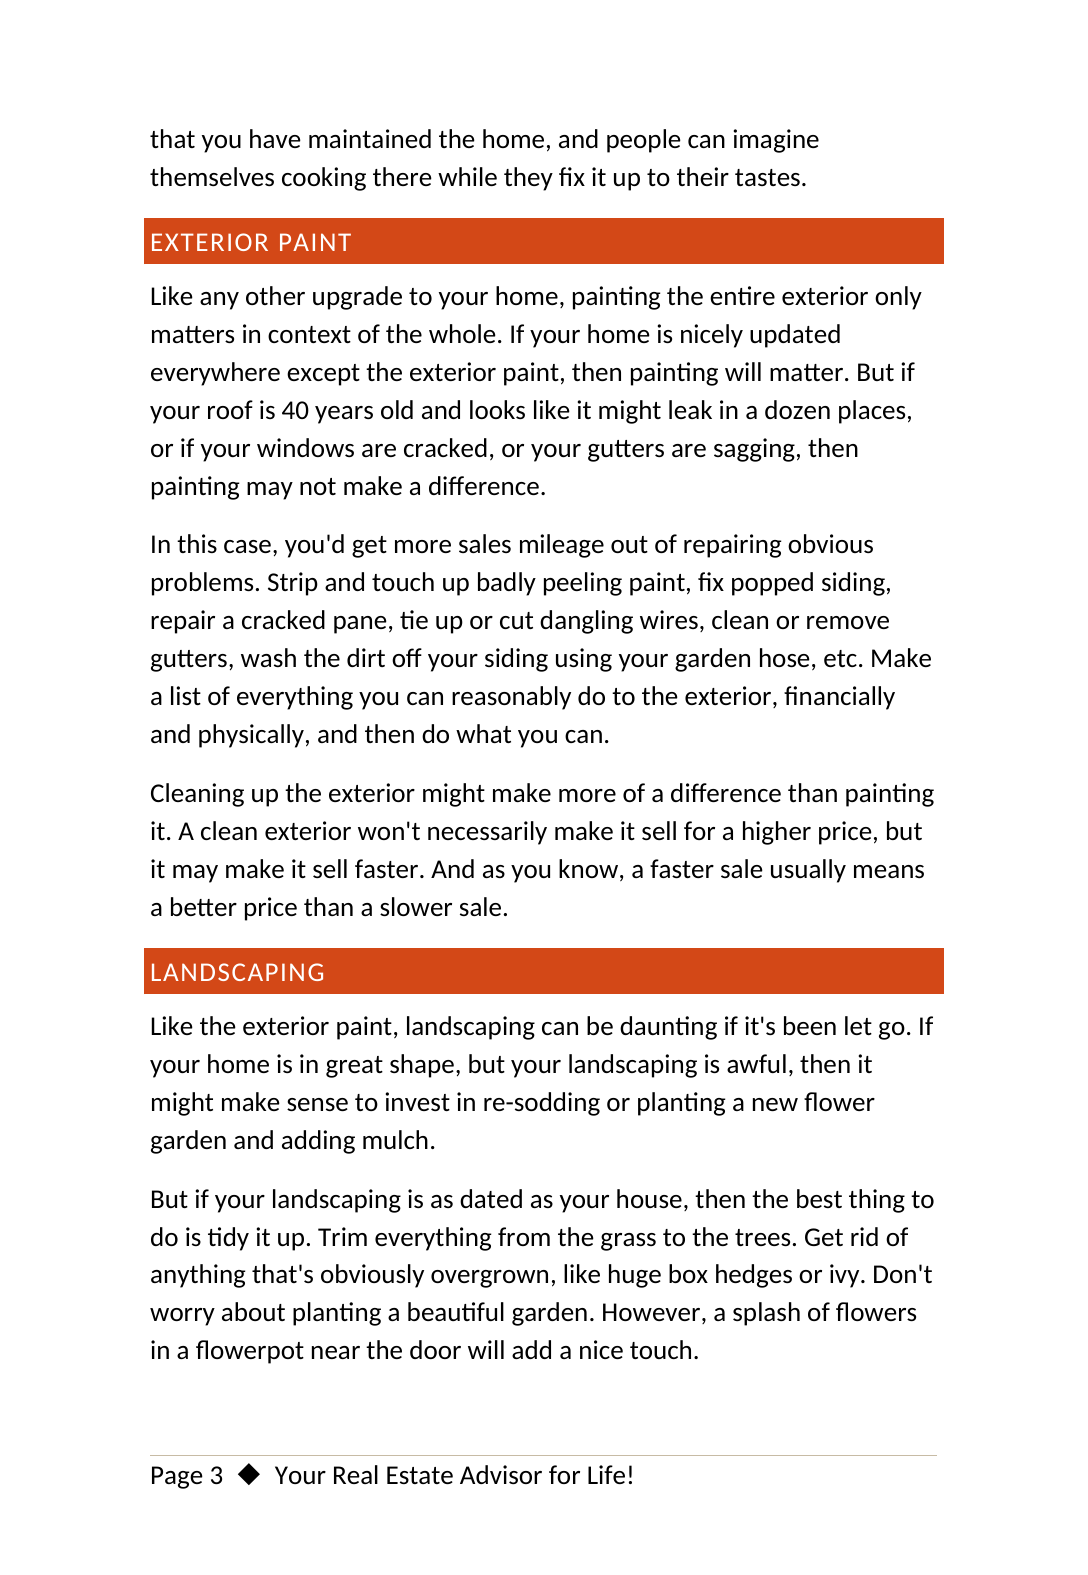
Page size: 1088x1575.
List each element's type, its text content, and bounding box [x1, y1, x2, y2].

text Cleaning up the exterior might make more of a difference than painting it. A clean exterior won't necessarily make it sell for a higher price, but it may make it sell faster. And as you know, a faster sale usually means a better price than a slower sale. [150, 776, 937, 923]
text Like the exterior paint, landscaping can be daunting if it's been let go. If your home is in great shape, but your landscaping is awful, then it might make sense to invest in re-sodding or planting a new flower garden and adding mulch. [150, 1009, 937, 1156]
text But if your landscaping is as dated as your house, then the best thing to do is tidy it up. Trim everything from the grass to the trees. Get rid of anything that's obviously overgrown, like huge box hedges or ivy. Don't worry about planting a beautiful garden. However, a splash of flowers in a flowerpot near the door will add a nice touch. [150, 1182, 937, 1367]
text In this case, you'd get more sales mileage out of repairing obvious problems. Strip and touch up badly peeling paint, fix popped siding, repair a cracked pane, tie up or cut dangling wires, clean or remove gutters, wash the dirt off your siding using your garden hose, etc. Make a list of everything you can reasonably do to the exterior, financially and physically, and then do what you can. [150, 528, 937, 750]
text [150, 122, 937, 193]
text Like any other upgrade to your home, painting the entire exterior only matters in context of the whole. If your home is nicely updated everywhere except the exterior paint, then painting will matter. But if your roof is 40 years old and looks like it might leak in a dozen places, or if your windows are cracked, or your gutters are sagging, then painting may not make a difference. [150, 279, 937, 502]
subtitle LANDSCAPING [150, 955, 937, 988]
subtitle EXTERIOR PAINT [150, 225, 937, 258]
